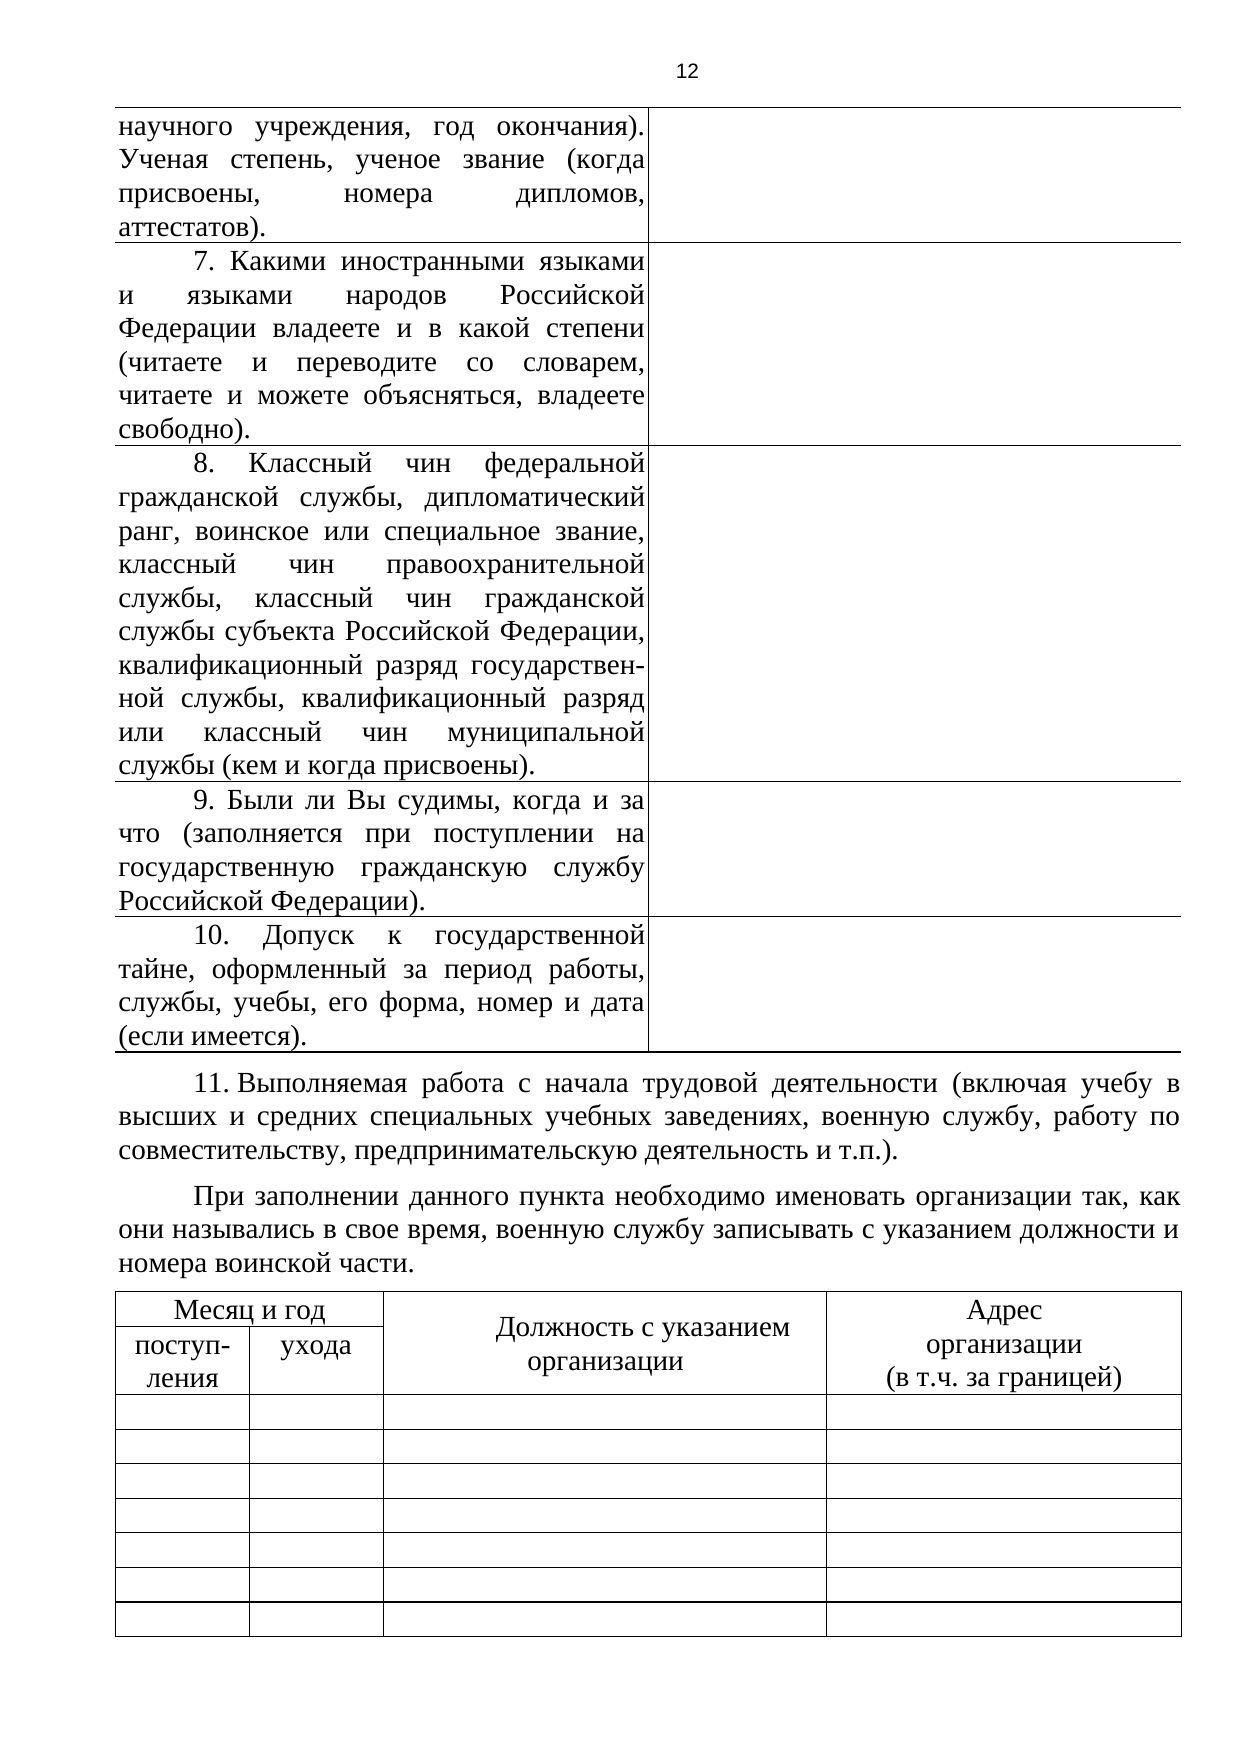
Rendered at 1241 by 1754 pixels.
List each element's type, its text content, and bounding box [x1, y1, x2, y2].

table_cell [649, 917, 1181, 1051]
table_cell 8. Классный чин федеральной гражданской службы, дипломатический ранг, воинское или специальное звание, классный чин правоохранительной службы, классный чин гражданской службы субъекта Российской Федерации, квалификационный разряд государствен-ной службы, квалификационный разряд или классный чин муниципальной службы (кем и когда присвоены). [115, 446, 648, 781]
table_cell ухода [250, 1327, 383, 1394]
table_cell [384, 1533, 826, 1567]
table_cell [827, 1395, 1181, 1428]
table_cell [649, 108, 1181, 242]
table_cell [827, 1430, 1181, 1463]
table_cell [116, 1603, 249, 1636]
table_cell 9. Были ли Вы судимы, когда и за что (заполняется при поступлении на государственную гражданскую службу Российской Федерации). [115, 782, 648, 916]
table_cell [827, 1499, 1181, 1532]
table_cell [250, 1603, 383, 1636]
table_cell [649, 446, 1181, 781]
table_cell [116, 1533, 249, 1567]
table_cell поступления [116, 1327, 249, 1394]
table_cell [384, 1568, 826, 1601]
text 11. Выполняемая работа с начала трудовой деятельности (включая учебу в высших и средних специальных учебных заведениях, военную службу, работу по совместительству, предпринимательскую деятельность и т.п.). [118, 1065, 1181, 1166]
table_cell [384, 1499, 826, 1532]
table_cell [649, 243, 1181, 444]
table_cell [250, 1568, 383, 1601]
table_header Адрес организации (в т.ч. за границей) [827, 1292, 1181, 1394]
table_cell 7. Какими иностранными языками и языками народов Российской Федерации владеете и в какой степени (читаете и переводите со словарем, читаете и можете объясняться, владеете свободно). [115, 243, 648, 444]
table_cell [827, 1603, 1181, 1636]
table_cell [116, 1464, 249, 1498]
table_cell [250, 1533, 383, 1567]
table_cell [116, 1430, 249, 1463]
table_cell [250, 1430, 383, 1463]
table_cell [384, 1430, 826, 1463]
table_cell [116, 1568, 249, 1601]
table_cell [384, 1603, 826, 1636]
table_cell [827, 1568, 1181, 1601]
table_cell [250, 1499, 383, 1532]
table_header Месяц и год [116, 1292, 383, 1326]
table_header Должность с указанием организации [384, 1292, 826, 1394]
table_cell [384, 1395, 826, 1428]
table_cell [384, 1464, 826, 1498]
table_cell [116, 1395, 249, 1428]
table_cell [116, 1499, 249, 1532]
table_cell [115, 108, 648, 242]
table_cell [250, 1395, 383, 1428]
table_cell 10. Допуск к государственной тайне, оформленный за период работы, службы, учебы, его форма, номер и дата (если имеется). [115, 917, 648, 1051]
table_cell [827, 1533, 1181, 1567]
text При заполнении данного пункта необходимо именовать организации так, как они назывались в свое время, военную службу записывать с указанием должности и номера воинской части. [118, 1178, 1181, 1279]
table_cell [250, 1464, 383, 1498]
table_cell [649, 782, 1181, 916]
table_cell [827, 1464, 1181, 1498]
